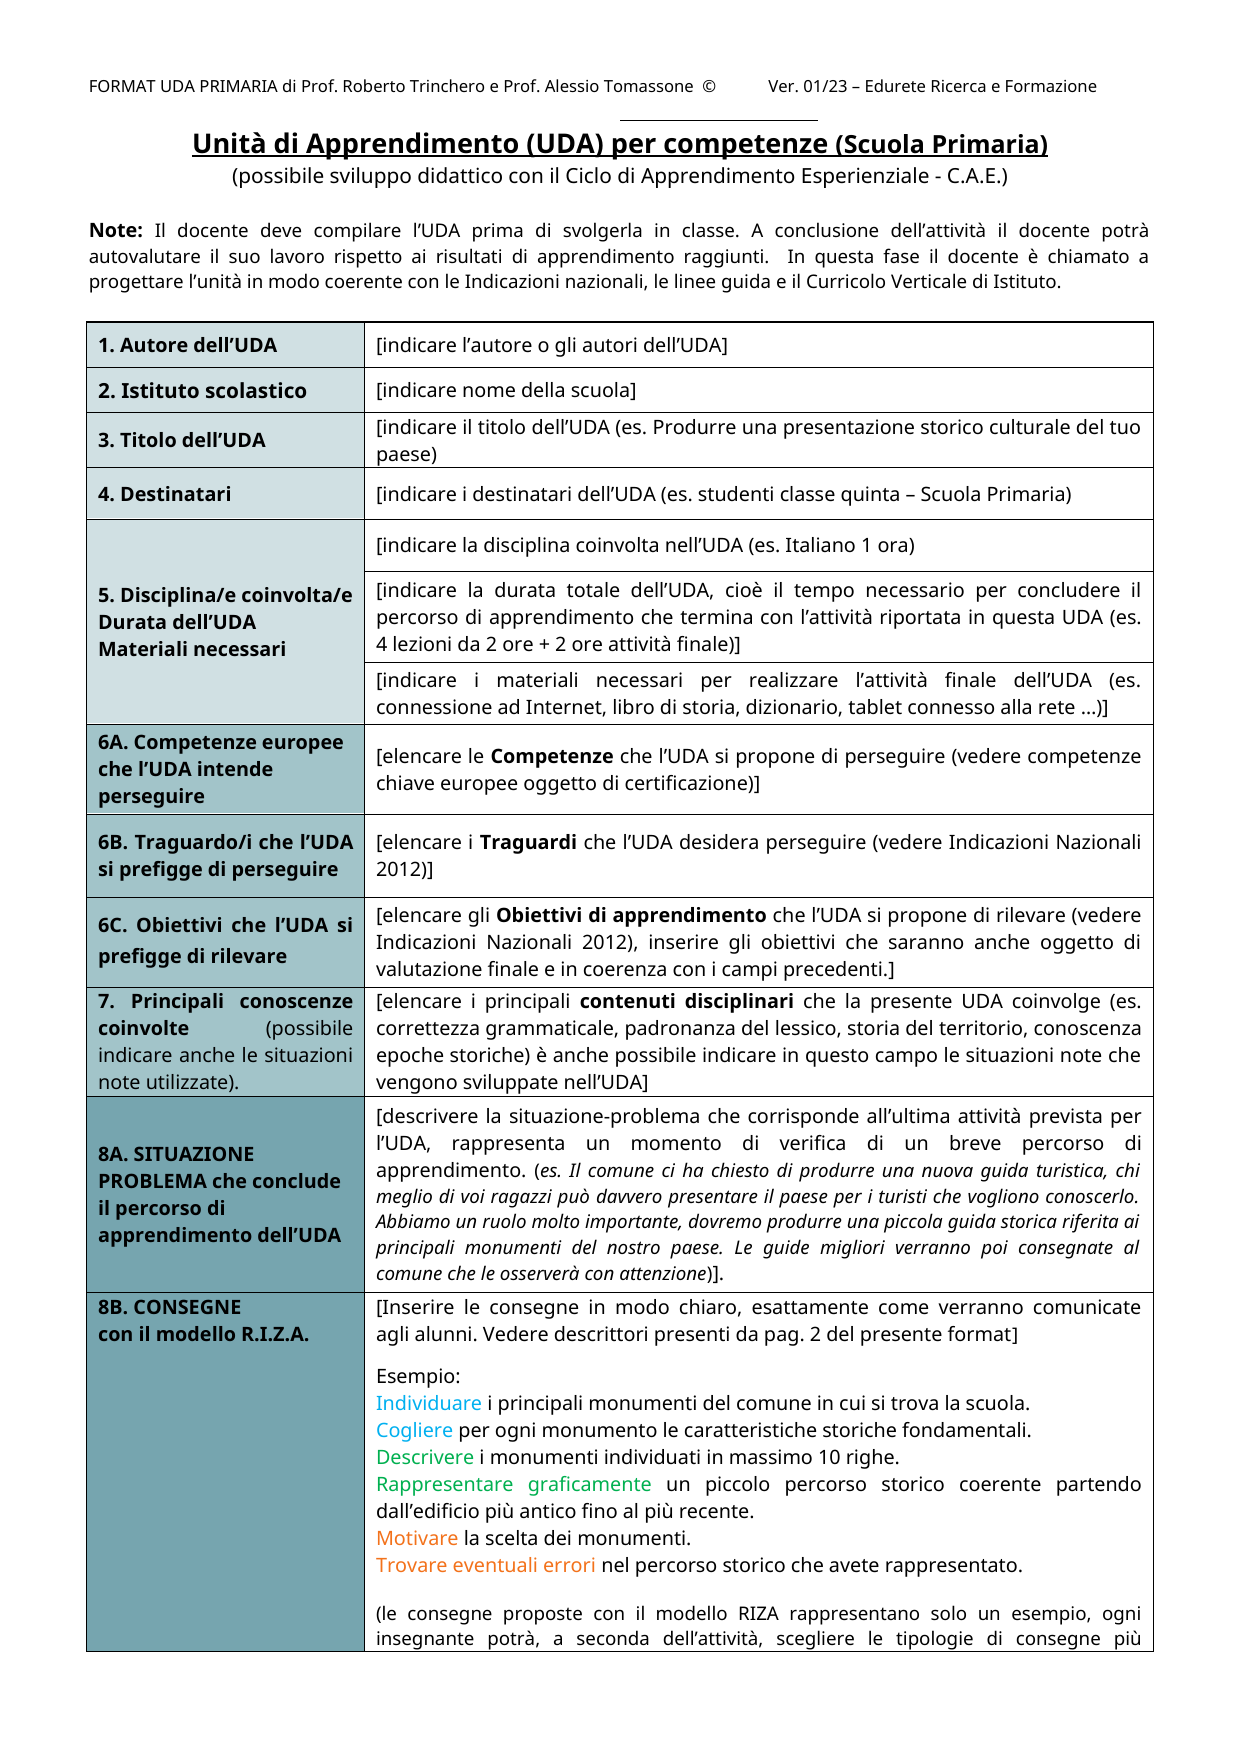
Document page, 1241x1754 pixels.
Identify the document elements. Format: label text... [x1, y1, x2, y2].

table_cell [indicare i materiali necessari per realizzare l’attività finale dell’UDA (es. connessione ad Internet, libro di storia, dizionario, tablet connesso alla rete …)] [365, 663, 1153, 723]
table_cell [elencare i principali contenuti disciplinari che la presente UDA coinvolge (es. correttezza grammaticale, padronanza del lessico, storia del territorio, conoscenza epoche storiche) è anche possibile indicare in questo campo le situazioni note che vengono sviluppate nell’UDA] [365, 988, 1153, 1096]
table_cell 6A. Competenze europee che l’UDA intende perseguire [87, 725, 364, 813]
table_header [indicare l’autore o gli autori dell’UDA] [365, 323, 1153, 367]
table_cell 3. Titolo dell’UDA [87, 413, 364, 467]
table_cell [descrivere la situazione-problema che corrisponde all’ultima attività prevista per l’UDA, rappresenta un momento di verifica di un breve percorso di apprendimento. (es. Il comune ci ha chiesto di produrre una nuova guida turistica, chi meglio di voi ragazzi può davvero presentare il paese per i turisti che vogliono conoscerlo. Abbiamo un ruolo molto importante, dovremo produrre una piccola guida storica riferita ai principali monumenti del nostro paese. Le guide migliori verranno poi consegnate al comune che le osserverà con attenzione)]. [365, 1097, 1153, 1292]
table_cell [elencare i Traguardi che l’UDA desidera perseguire (vedere Indicazioni Nazionali 2012)] [365, 815, 1153, 897]
table_cell 5. Disciplina/e coinvolta/e Durata dell’UDA Materiali necessari [87, 520, 364, 723]
text (possibile sviluppo didattico con il Ciclo di Apprendimento Esperienziale - C.A.E.) [88, 161, 1152, 189]
table_cell [indicare la durata totale dell’UDA, cioè il tempo necessario per concludere il percorso di apprendimento che termina con l’attività riportata in questa UDA (es. 4 lezioni da 2 ore + 2 ore attività finale)] [365, 572, 1153, 662]
table_cell 6B. Traguardo/i che l’UDA si prefigge di perseguire [87, 815, 364, 897]
table_cell 2. Istituto scolastico [87, 368, 364, 412]
table_cell [indicare il titolo dell’UDA (es. Produrre una presentazione storico culturale del tuo paese) [365, 413, 1153, 467]
table_cell [indicare nome della scuola] [365, 368, 1153, 412]
table_cell 7. Principali conoscenze coinvolte (possibile indicare anche le situazioni note utilizzate). [87, 988, 364, 1096]
table_cell 4. Destinatari [87, 468, 364, 518]
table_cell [365, 1293, 1153, 1651]
text Unità di Apprendimento (UDA) per competenze (Scuola Primaria) [88, 124, 1152, 161]
table_cell [elencare le Competenze che l’UDA si propone di perseguire (vedere competenze chiave europee oggetto di certificazione)] [365, 725, 1153, 813]
table_cell [indicare la disciplina coinvolta nell’UDA (es. Italiano 1 ora) [365, 520, 1153, 571]
table_cell 8A. SITUAZIONE PROBLEMA che conclude il percorso di apprendimento dell’UDA [87, 1097, 364, 1292]
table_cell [87, 1293, 364, 1651]
table_cell 6C. Obiettivi che l’UDA si prefigge di rilevare [87, 898, 364, 987]
text Note: Il docente deve compilare l’UDA prima di svolgerla in classe. A conclusione dell’attività il docente potrà autovalutare il suo lavoro rispetto ai risultati di apprendimento raggiunti. In questa fase il docente è chiamato a progettare l’unità in modo coerente con le Indicazioni nazionali, le linee guida e il Curricolo Verticale di Istituto. [88, 216, 1152, 294]
table_cell [elencare gli Obiettivi di apprendimento che l’UDA si propone di rilevare (vedere Indicazioni Nazionali 2012), inserire gli obiettivi che saranno anche oggetto di valutazione finale e in coerenza con i campi precedenti.] [365, 898, 1153, 987]
table_cell [indicare i destinatari dell’UDA (es. studenti classe quinta – Scuola Primaria) [365, 468, 1153, 518]
table_header 1. Autore dell’UDA [87, 323, 364, 367]
